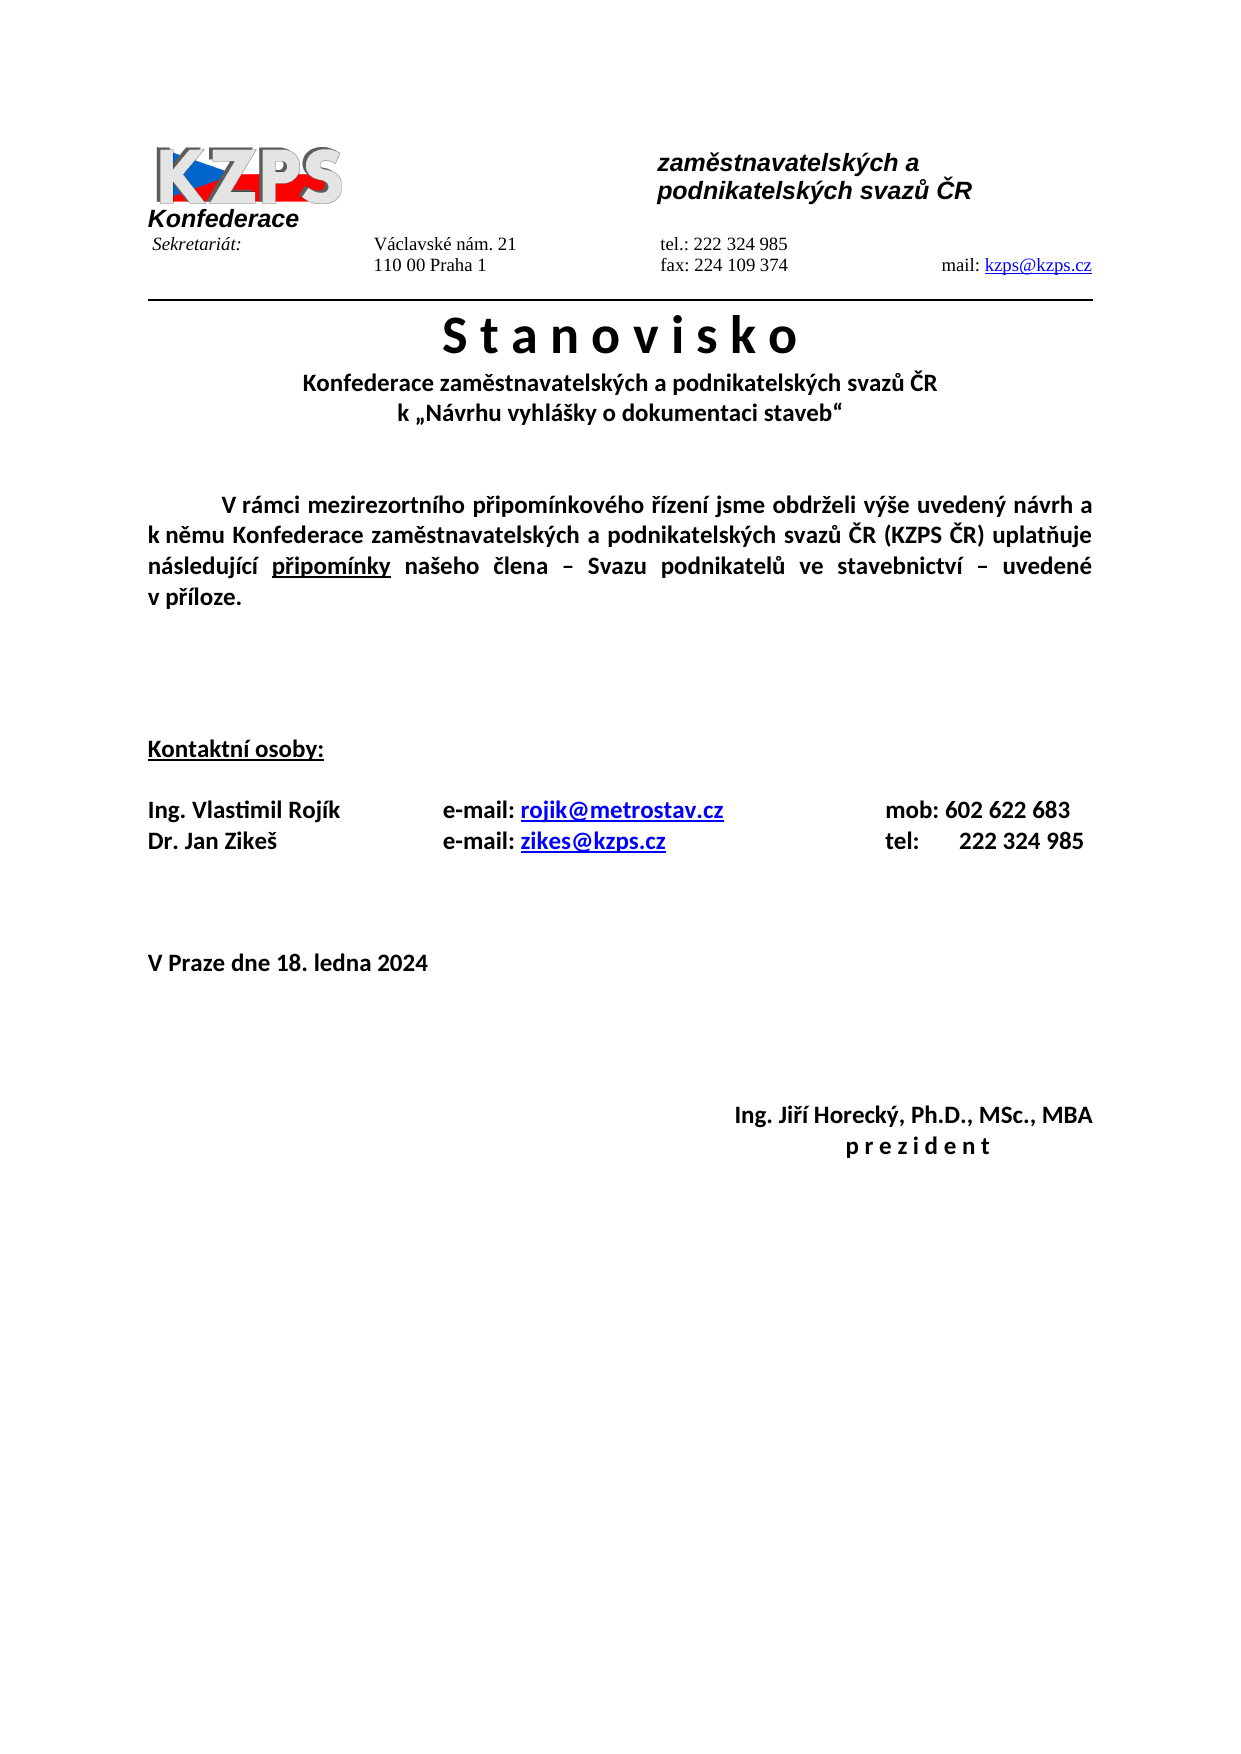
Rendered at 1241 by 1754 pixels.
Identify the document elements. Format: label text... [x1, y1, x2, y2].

text Dr. Jan Zikeš e-mail: zikes@kzps.cz tel: 222 324 985 [148, 825, 1093, 855]
title zaměstnavatelských a podnikatelských svazů ČR [657, 148, 1093, 205]
text Konfederace zaměstnavatelských a podnikatelských svazů ČR [148, 367, 1093, 397]
text Sekretariát: Václavské nám. 21 tel.: 222 324 985 [148, 232, 1093, 254]
text V Praze dne 18. ledna 2024 [148, 947, 1093, 977]
text Kontaktní osoby: [148, 733, 1093, 764]
text k „Návrhu vyhlášky o dokumentaci staveb“ [148, 397, 1093, 428]
text p r e z i d e n t [811, 1130, 1093, 1161]
text S t a n o v i s k o [148, 301, 1093, 367]
title Konfederace [148, 204, 583, 232]
text 110 00 Praha 1 fax: 224 109 374 mail: kzps@kzps.cz [148, 254, 1093, 276]
picture [152, 147, 342, 204]
text Ing. Jiří Horecký, Ph.D., MSc., MBA [148, 1099, 1093, 1130]
text Ing. Vlastimil Rojík e-mail: rojik@metrostav.cz mob: 602 622 683 [148, 794, 1093, 825]
text V rámci mezirezortního připomínkového řízení jsme obdrželi výše uvedený návrh a k němu Konfederace zaměstnavatelských a podnikatelských svazů ČR (KZPS ČR) uplatňuje následující připomínky našeho člena – Svazu podnikatelů ve stavebnictví – uvedené v příloze. [148, 489, 1093, 611]
